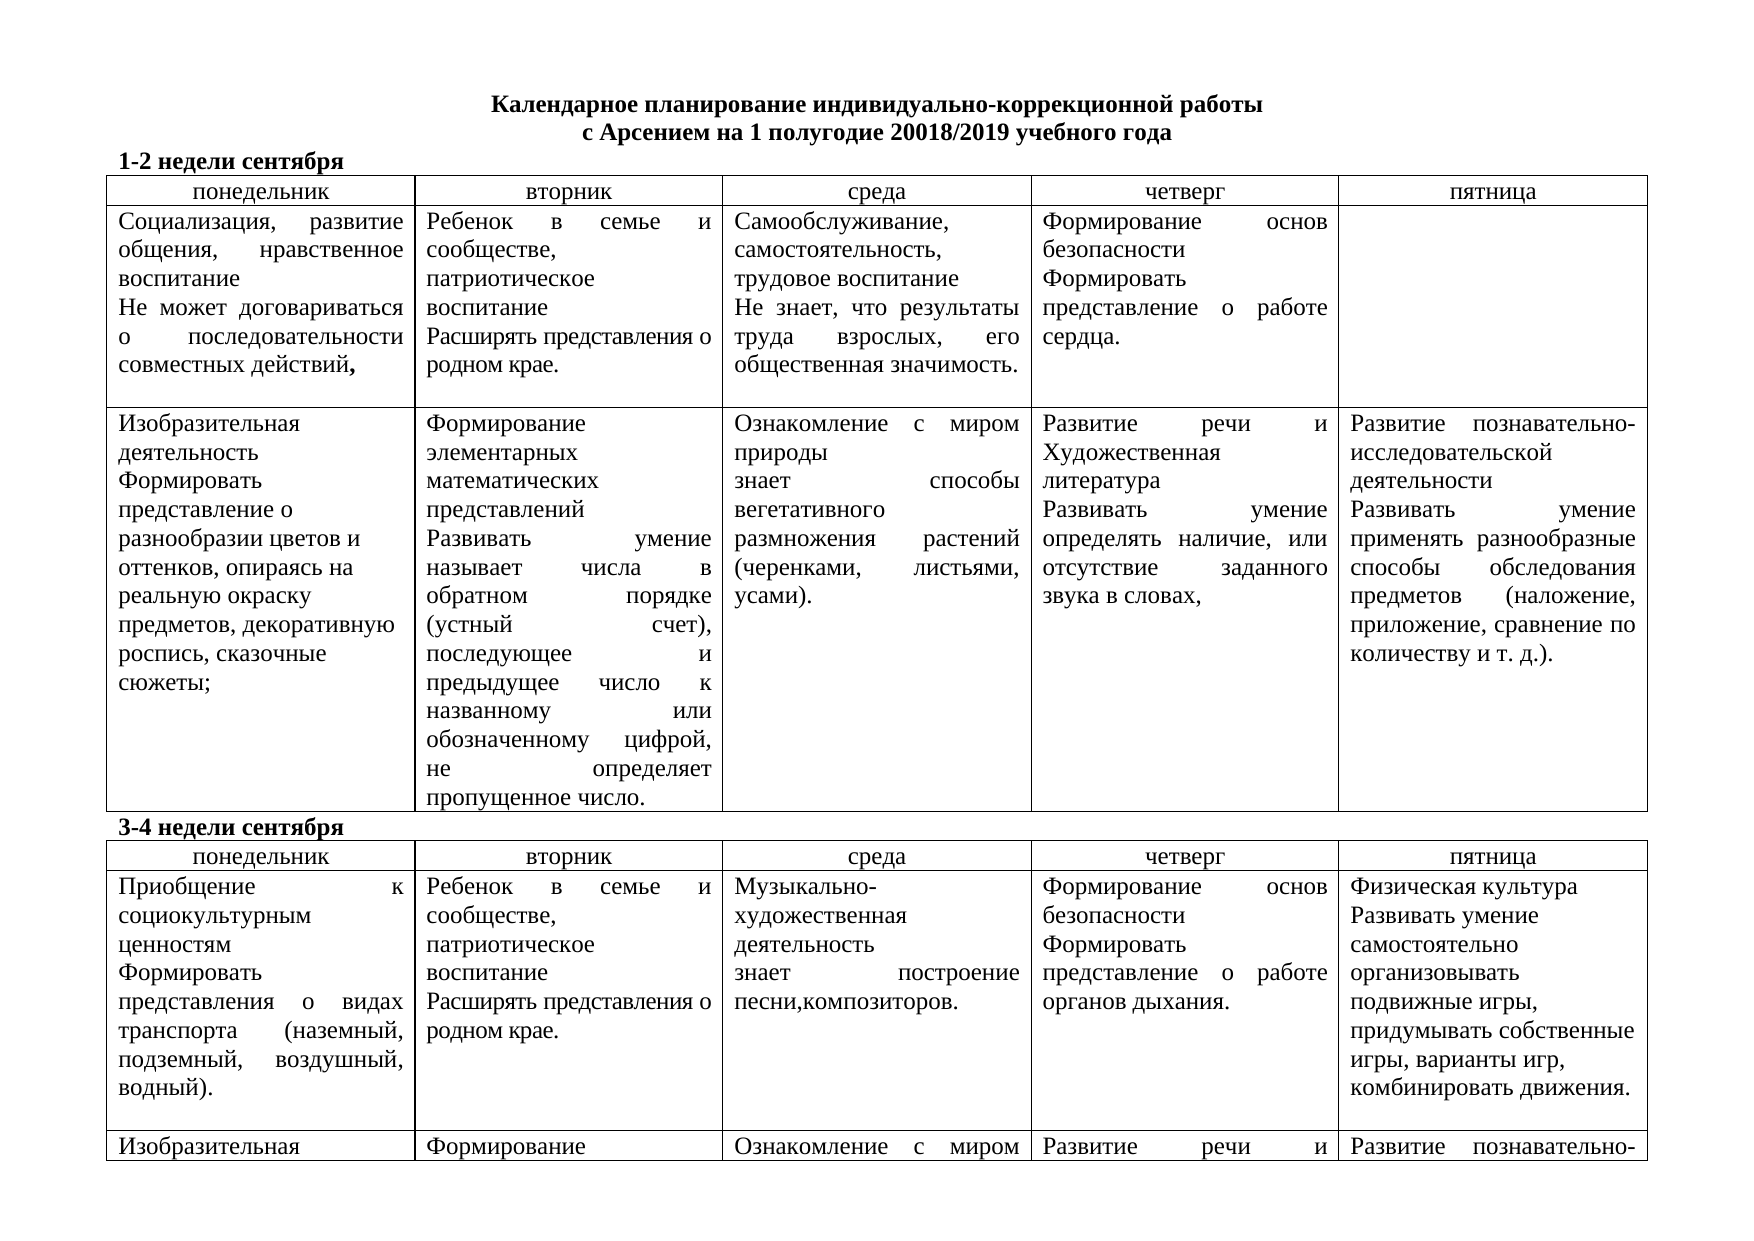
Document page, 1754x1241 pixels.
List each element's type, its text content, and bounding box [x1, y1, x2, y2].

table_header пятница [1339, 176, 1647, 205]
table_header понедельник [107, 841, 414, 870]
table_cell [723, 1131, 1031, 1160]
table_header четверг [1032, 841, 1338, 870]
text 1-2 недели сентября [118, 146, 1636, 175]
table_header четверг [1032, 176, 1338, 205]
text с Арсением на 1 полугодие 20018/2019 учебного года [118, 117, 1636, 146]
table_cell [416, 1131, 722, 1160]
table_cell Развитие познавательно-исследовательской деятельности Развивать умение применять разнообразные способы обследования предметов (наложение, приложение, сравнение по количеству и т. д.). [1339, 408, 1647, 811]
table_cell Формирование основ безопасности Формировать представление о работе органов дыхания. [1032, 871, 1338, 1130]
text 3-4 недели сентября [118, 812, 1636, 840]
table_cell Ребенок в семье и сообществе, патриотическое воспитание Расширять представления о родном крае. [416, 871, 722, 1130]
table_cell Приобщение к социокультурным ценностям Формировать представления о видах транспорта (наземный, подземный, воздушный, водный). [107, 871, 414, 1130]
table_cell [107, 1131, 414, 1160]
table_header вторник [416, 841, 722, 870]
table_cell Формирование элементарных математических представлений Развивать умение называет числа в обратном порядке (устный счет), последующее и предыдущее число к названному или обозначенному цифрой, не определяет пропущенное число. [416, 408, 722, 811]
table_header вторник [416, 176, 722, 205]
table_cell Физическая культура Развивать умение самостоятельно организовывать подвижные игры, придумывать собственные игры, варианты игр, комбинировать движения. [1339, 871, 1647, 1130]
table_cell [1339, 1131, 1647, 1160]
table_cell Музыкально-художественная деятельность знает построение песни,композиторов. [723, 871, 1031, 1130]
table_cell [1339, 206, 1647, 407]
table_cell Формирование основ безопасности Формировать представление о работе сердца. [1032, 206, 1338, 407]
table_cell Ребенок в семье и сообществе, патриотическое воспитание Расширять представления о родном крае. [416, 206, 722, 407]
table_header понедельник [107, 176, 414, 205]
table_header среда [723, 176, 1031, 205]
table_cell Социализация, развитие общения, нравственное воспитание Не может договариваться о последовательности совместных действий, [107, 206, 414, 407]
text Календарное планирование индивидуально-коррекционной работы [118, 89, 1636, 117]
table_cell Ознакомление с миром природы знает способы вегетативного размножения растений (черенками, листьями, усами). [723, 408, 1031, 811]
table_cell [1032, 1131, 1338, 1160]
table_header среда [723, 841, 1031, 870]
table_cell Развитие речи и Художественная литература Развивать умение определять наличие, или отсутствие заданного звука в словах, [1032, 408, 1338, 811]
table_header пятница [1339, 841, 1647, 870]
table_cell Самообслуживание, самостоятельность, трудовое воспитание Не знает, что результаты труда взрослых, его общественная значимость. [723, 206, 1031, 407]
table_cell Изобразительная деятельность Формировать представление о разнообразии цветов и оттенков, опираясь на реальную окраску предметов, декоративную роспись, сказочные сюжеты; [107, 408, 414, 811]
